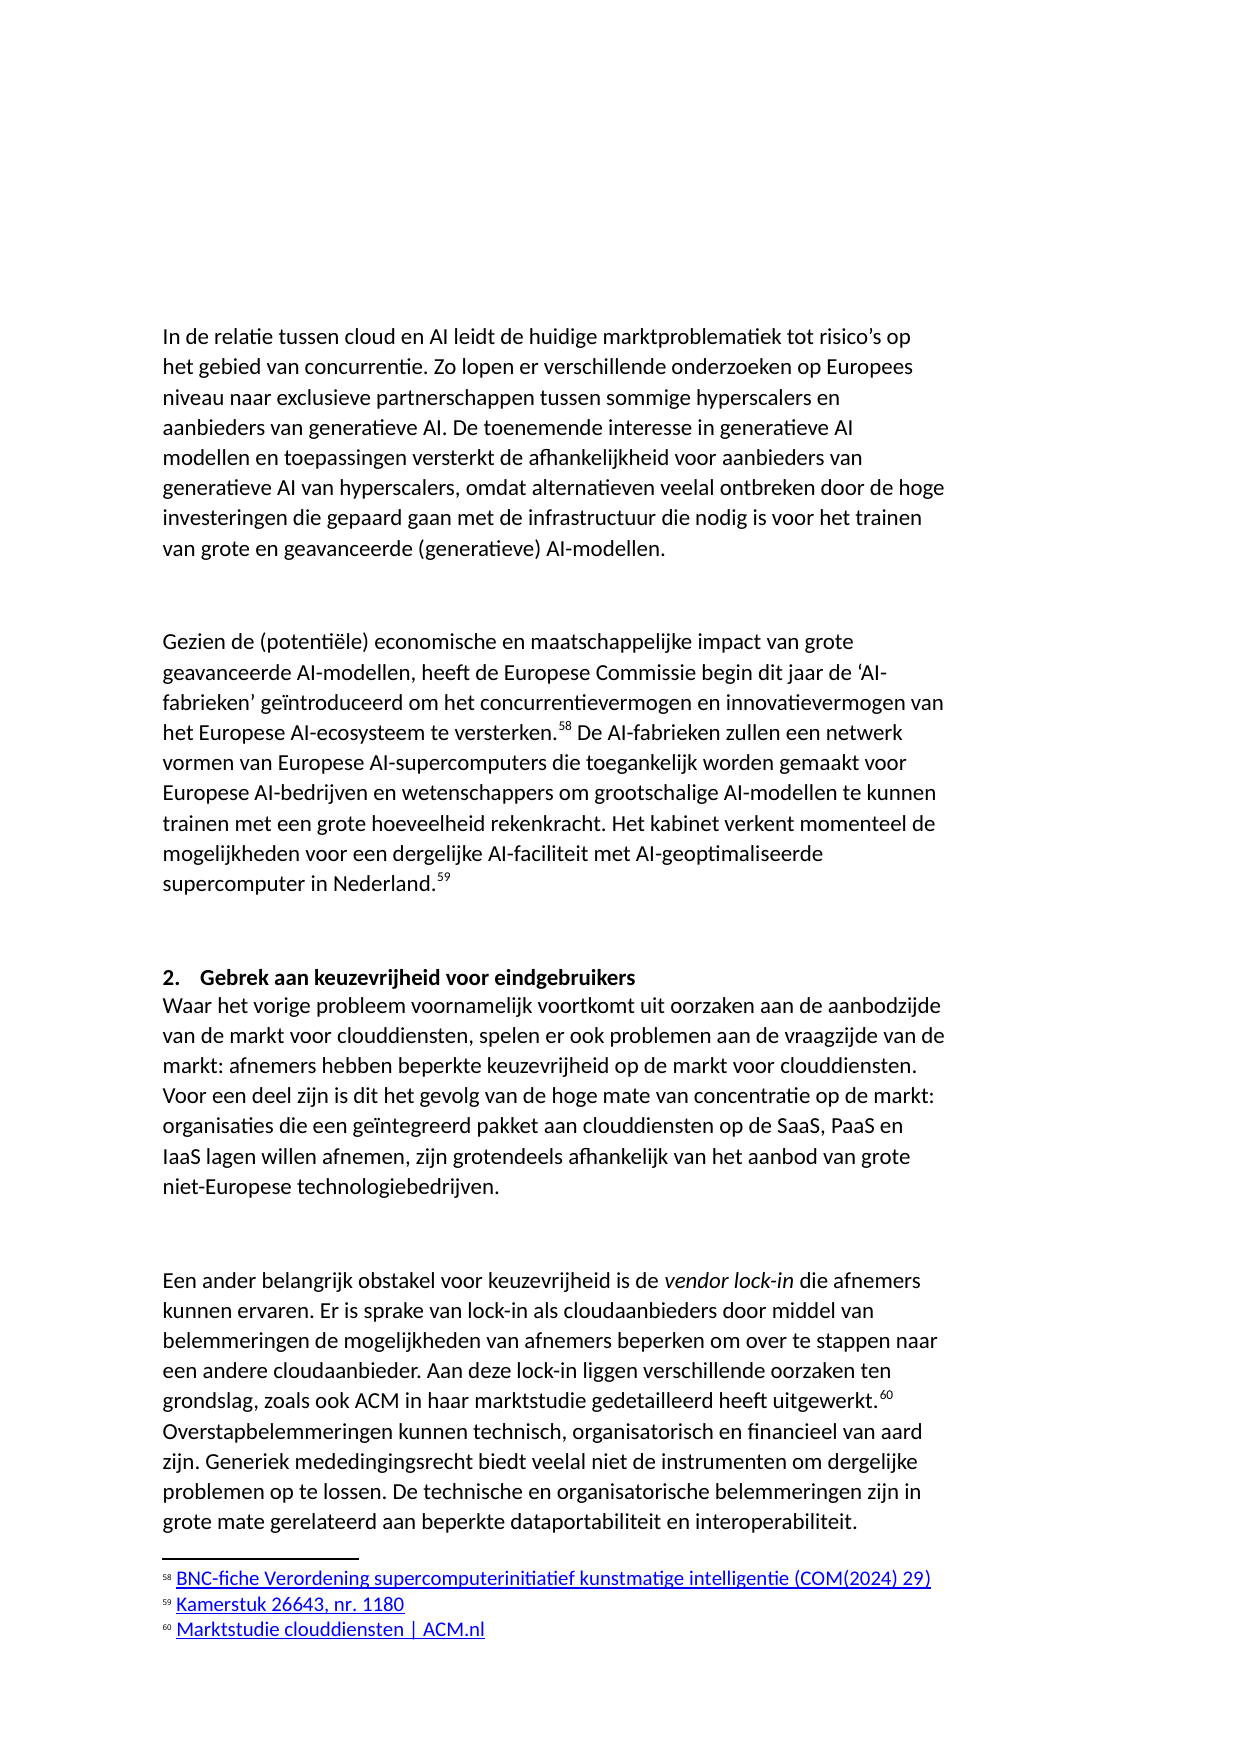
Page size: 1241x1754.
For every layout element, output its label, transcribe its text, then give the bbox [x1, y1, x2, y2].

list Gebrek aan keuzevrijheid voor eindgebruikers [162, 963, 947, 991]
text Gezien de (potentiële) economische en maatschappelijke impact van grote geavanceerde AI-modellen, heeft de Europese Commissie begin dit jaar de ‘AI-fabrieken’ geïntroduceerd om het concurrentievermogen en innovatievermogen van het Europese AI-ecosysteem te versterken. De AI-fabrieken zullen een netwerk vormen van Europese AI-supercomputers die toegankelijk worden gemaakt voor Europese AI-bedrijven en wetenschappers om grootschalige AI-modellen te kunnen trainen met een grote hoeveelheid rekenkracht. Het kabinet verkent momenteel de mogelijkheden voor een dergelijke AI-faciliteit met AI-geoptimaliseerde supercomputer in Nederland. [162, 627, 947, 897]
text Waar het vorige probleem voornamelijk voortkomt uit oorzaken aan de aanbodzijde van de markt voor clouddiensten, spelen er ook problemen aan de vraagzijde van de markt: afnemers hebben beperkte keuzevrijheid op de markt voor clouddiensten. Voor een deel zijn is dit het gevolg van de hoge mate van concentratie op de markt: organisaties die een geïntegreerd pakket aan clouddiensten op de SaaS, PaaS en IaaS lagen willen afnemen, zijn grotendeels afhankelijk van het aanbod van grote niet-Europese technologiebedrijven. [162, 991, 947, 1200]
text Een ander belangrijk obstakel voor keuzevrijheid is de vendor lock-in die afnemers kunnen ervaren. Er is sprake van lock-in als cloudaanbieders door middel van belemmeringen de mogelijkheden van afnemers beperken om over te stappen naar een andere cloudaanbieder. Aan deze lock-in liggen verschillende oorzaken ten grondslag, zoals ook ACM in haar marktstudie gedetailleerd heeft uitgewerkt. Overstapbelemmeringen kunnen technisch, organisatorisch en financieel van aard zijn. Generiek mededingingsrecht biedt veelal niet de instrumenten om dergelijke problemen op te lossen. De technische en organisatorische belemmeringen zijn in grote mate gerelateerd aan beperkte dataportabiliteit en interoperabiliteit. [162, 1266, 947, 1536]
text In de relatie tussen cloud en AI leidt de huidige marktproblematiek tot risico’s op het gebied van concurrentie. Zo lopen er verschillende onderzoeken op Europees niveau naar exclusieve partnerschappen tussen sommige hyperscalers en aanbieders van generatieve AI. De toenemende interesse in generatieve AI modellen en toepassingen versterkt de afhankelijkheid voor aanbieders van generatieve AI van hyperscalers, omdat alternatieven veelal ontbreken door de hoge investeringen die gepaard gaan met de infrastructuur die nodig is voor het trainen van grote en geavanceerde (generatieve) AI-modellen. [162, 322, 947, 562]
